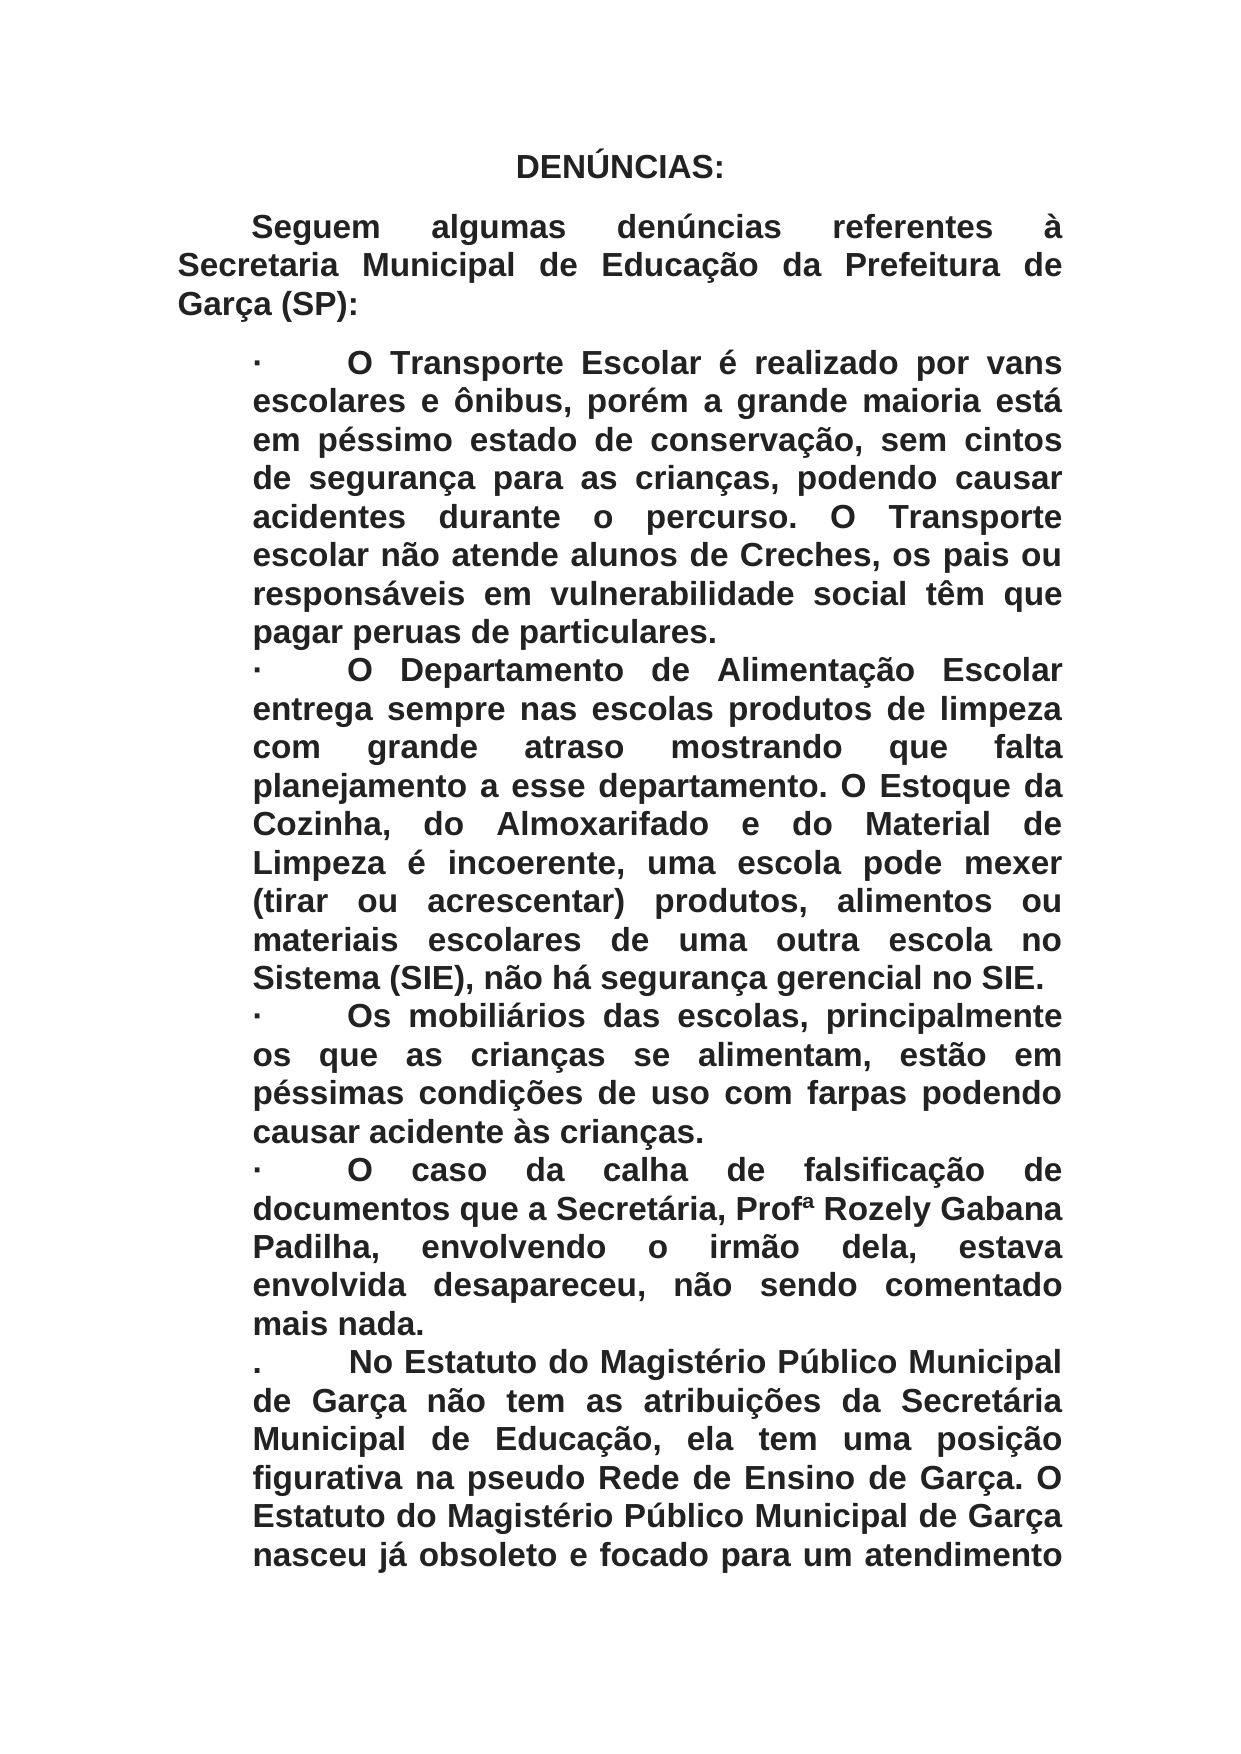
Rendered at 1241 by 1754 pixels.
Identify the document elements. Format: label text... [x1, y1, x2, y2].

text · O caso da calha de falsificação de documentos que a Secretária, Profª Rozely Gabana Padilha, envolvendo o irmão dela, estava envolvida desapareceu, não sendo comentado mais nada. [252, 1150, 1063, 1342]
text Seguem algumas denúncias referentes à Secretaria Municipal de Educação da Prefeitura de Garça (SP): [177, 207, 1063, 322]
text · O Transporte Escolar é realizado por vans escolares e ônibus, porém a grande maioria está em péssimo estado de conservação, sem cintos de segurança para as crianças, podendo causar acidentes durante o percurso. O Transporte escolar não atende alunos de Creches, os pais ou responsáveis em vulnerabilidade social têm que pagar peruas de particulares. [252, 343, 1063, 651]
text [252, 1342, 1063, 1573]
text · Os mobiliários das escolas, principalmente os que as crianças se alimentam, estão em péssimas condições de uso com farpas podendo causar acidente às crianças. [252, 996, 1063, 1150]
text DENÚNCIAS: [177, 148, 1063, 186]
text · O Departamento de Alimentação Escolar entrega sempre nas escolas produtos de limpeza com grande atraso mostrando que falta planejamento a esse departamento. O Estoque da Cozinha, do Almoxarifado e do Material de Limpeza é incoerente, uma escola pode mexer (tirar ou acrescentar) produtos, alimentos ou materiais escolares de uma outra escola no Sistema (SIE), não há segurança gerencial no SIE. [252, 651, 1063, 996]
